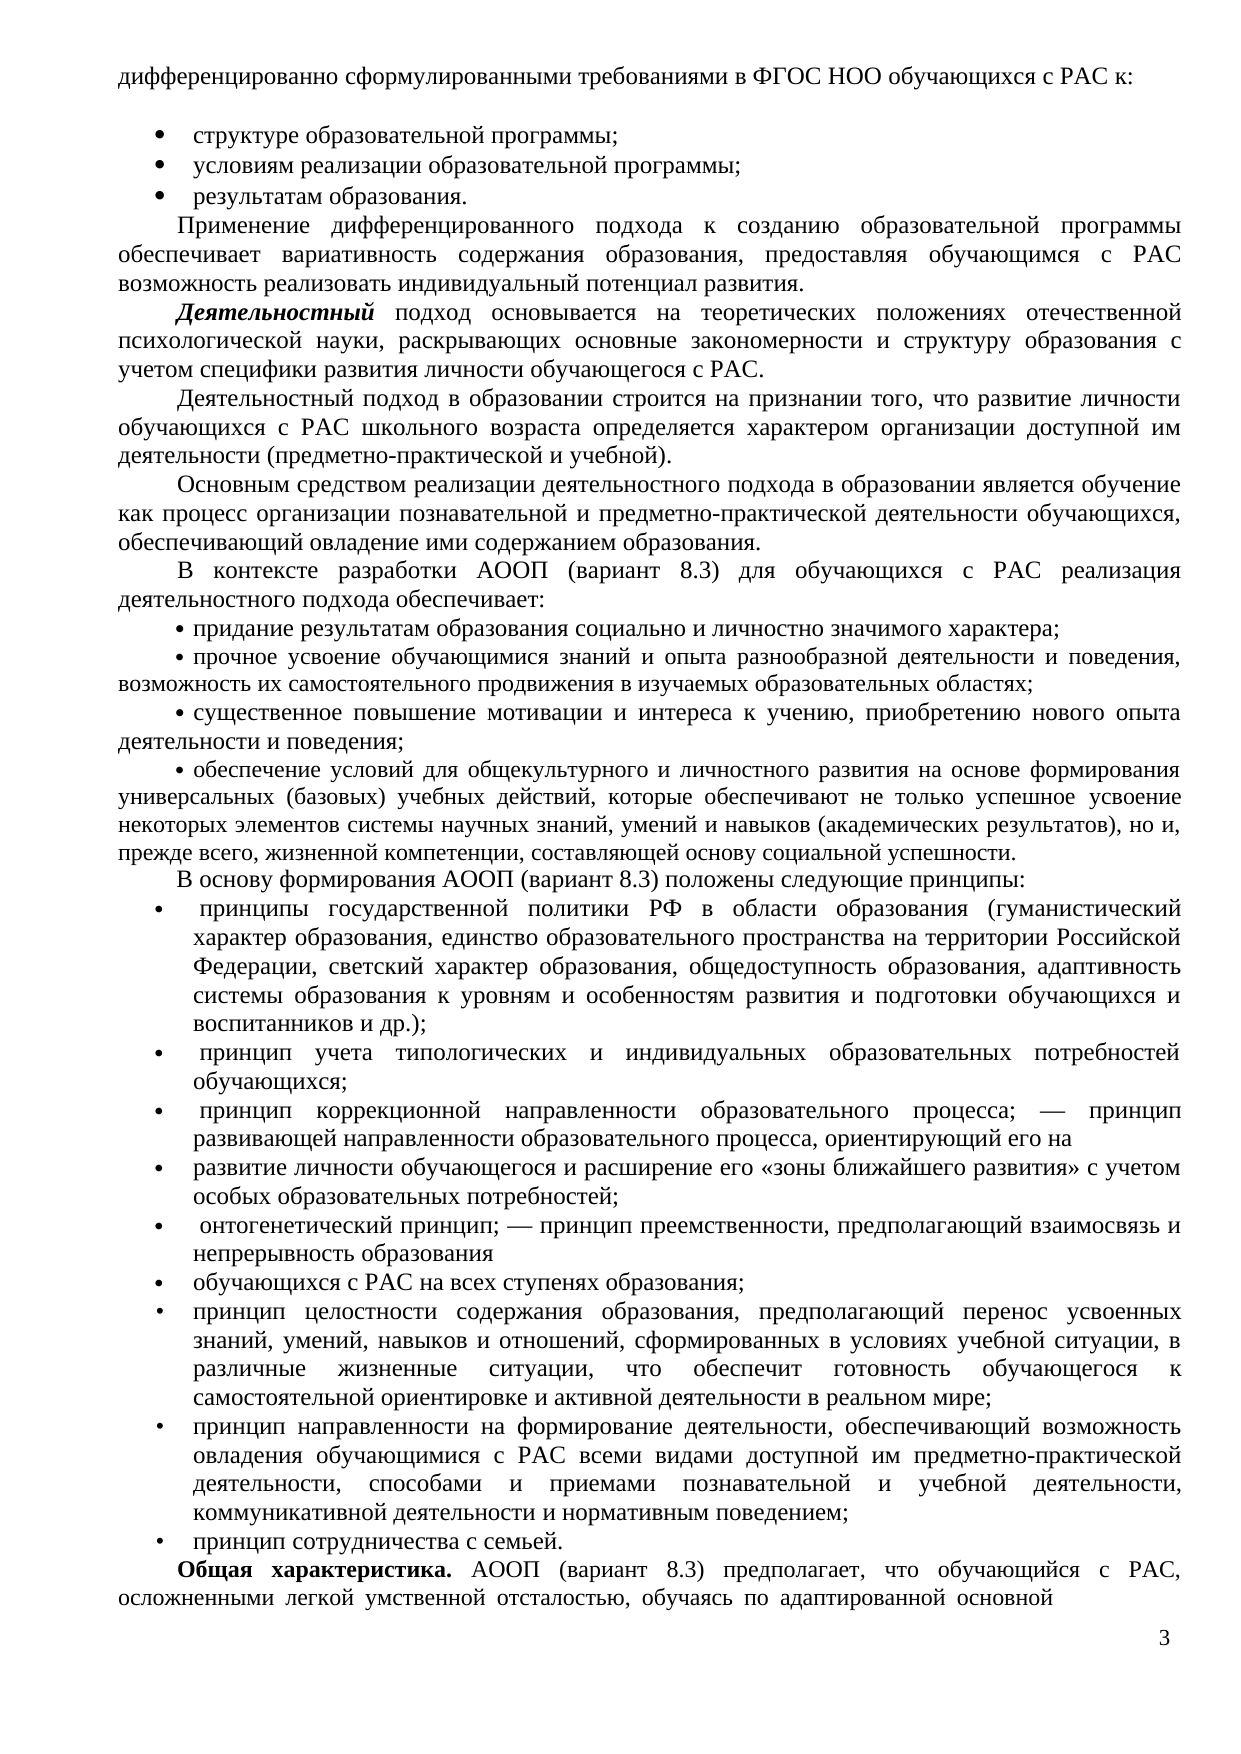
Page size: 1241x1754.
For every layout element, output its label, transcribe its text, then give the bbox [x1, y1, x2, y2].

list обеспечение условий для общекультурного и личностного развития на основе формирования универсальных (базовых) учебных действий, которые обеспечивают не только успешное усвоение некоторых элементов системы научных знаний, умений и навыков (академических результатов), но и, прежде всего, жизненной компетенции, составляющей основу социальной успешности. [118, 755, 1182, 865]
list принцип коррекционной направленности образовательного процесса; ― принцип развивающей направленности образовательного процесса, ориентирующий его на [155, 1095, 1182, 1152]
list принципы государственной политики РФ в области образования (гуманистический характер образования, единство образовательного пространства на территории Российской Федерации, светский характер образования, общедоступность образования, адаптивность системы образования к уровням и особенностям развития и подготовки обучающихся и воспитанников и др.); [155, 893, 1182, 1037]
list обучающихся с РАС на всех ступенях образования; [155, 1267, 1215, 1296]
text Общая характеристика. АООП (вариант 8.3) предполагает, что обучающийся с РАС, осложненными легкой умственной отсталостью, обучаясь по адаптированной основной [118, 1555, 1182, 1610]
list онтогенетический принцип; ― принцип преемственности, предполагающий взаимосвязь и непрерывность образования [155, 1210, 1182, 1267]
list принцип учета типологических и индивидуальных образовательных потребностей обучающихся; [155, 1037, 1180, 1095]
list прочное усвоение обучающимися знаний и опыта разнообразной деятельности и поведения, возможность их самостоятельного продвижения в изучаемых образовательных областях; [118, 642, 1182, 697]
list результатам образования. [155, 180, 1215, 210]
list принцип направленности на формирование деятельности, обеспечивающий возможность овладения обучающимися с РАС всеми видами доступной им предметно-практической деятельности, способами и приемами познавательной и учебной деятельности, коммуникативной деятельности и нормативным поведением; [155, 1411, 1182, 1526]
list существенное повышение мотивации и интереса к учению, приобретению нового опыта деятельности и поведения; [118, 697, 1182, 754]
text В основу формирования АООП (вариант 8.3) положены следующие принципы: [176, 865, 1215, 893]
text В контексте разработки АООП (вариант 8.3) для обучающихся с РАС реализация деятельностного подхода обеспечивает: [118, 555, 1182, 613]
list структуре образовательной программы; [155, 119, 1215, 149]
list принцип сотрудничества с семьей. [155, 1526, 1215, 1555]
text Основным средством реализации деятельностного подхода в образовании является обучение как процесс организации познавательной и предметно-практической деятельности обучающихся, обеспечивающий овладение ими содержанием образования. [118, 469, 1182, 555]
text Деятельностный подход основывается на теоретических положениях отечественной психологической науки, раскрывающих основные закономерности и структуру образования с учетом специфики развития личности обучающегося с РАС. [118, 297, 1182, 383]
list развитие личности обучающегося и расширение его «зоны ближайшего развития» с учетом особых образовательных потребностей; [155, 1152, 1182, 1210]
list принцип целостности содержания образования, предполагающий перенос усвоенных знаний, умений, навыков и отношений, сформированных в условиях учебной ситуации, в различные жизненные ситуации, что обеспечит готовность обучающегося к самостоятельной ориентировке и активной деятельности в реальном мире; [155, 1296, 1182, 1411]
list условиям реализации образовательной программы; [155, 149, 1215, 180]
list придание результатам образования социально и личностно значимого характера; [176, 613, 1215, 642]
text Деятельностный подход в образовании строится на признании того, что развитие личности обучающихся с РАС школьного возраста определяется характером организации доступной им деятельности (предметно-практической и учебной). [118, 383, 1182, 469]
text Применение дифференцированного подхода к созданию образовательной программы обеспечивает вариативность содержания образования, предоставляя обучающимся с РАС возможность реализовать индивидуальный потенциал развития. [118, 210, 1182, 297]
text дифференцированно сформулированными требованиями в ФГОС НОО обучающихся с РАС к: [118, 61, 1215, 90]
